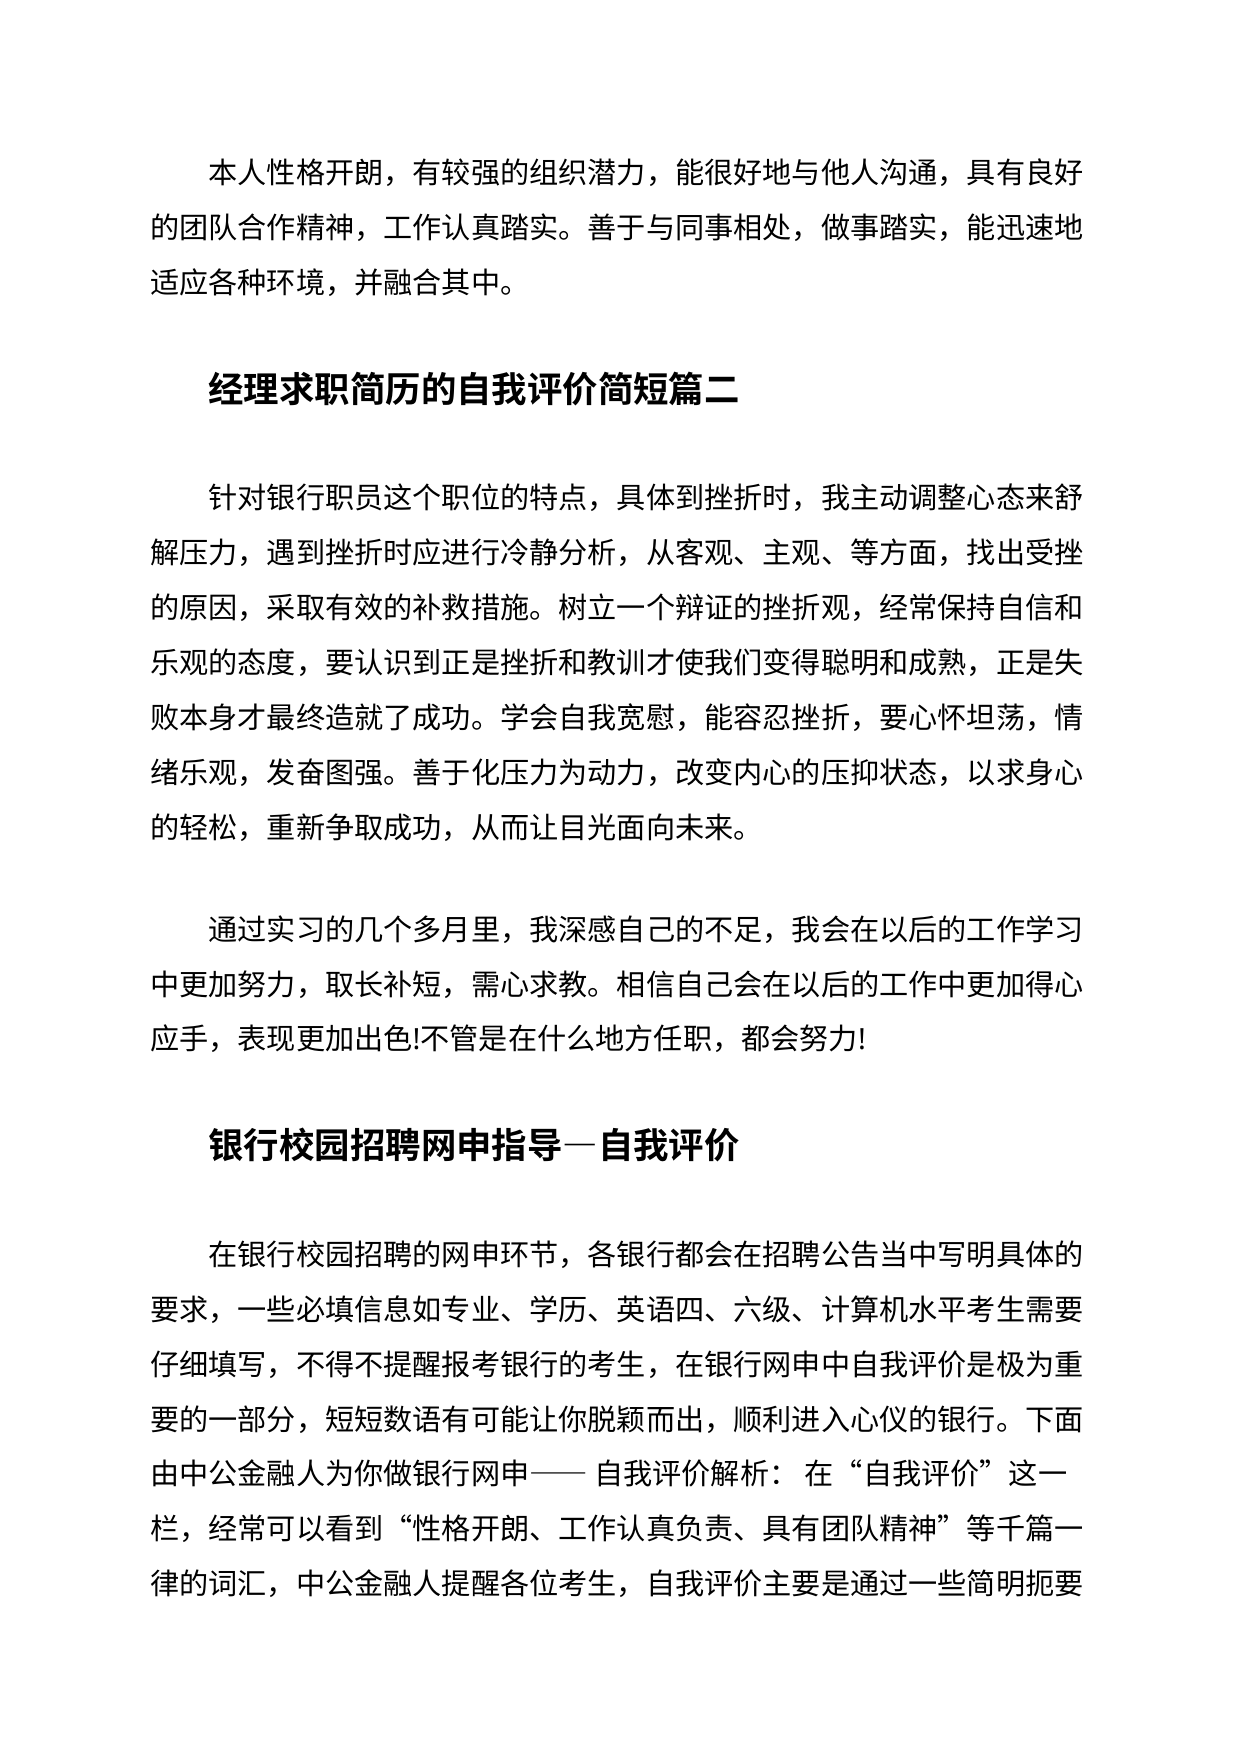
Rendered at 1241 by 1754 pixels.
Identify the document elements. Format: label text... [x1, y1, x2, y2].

text 本人性格开朗，有较强的组织潜力，能很好地与他人沟通，具有良好的团队合作精神，工作认真踏实。善于与同事相处，做事踏实，能迅速地适应各种环境，并融合其中。 [150, 150, 1090, 302]
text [150, 1231, 1090, 1603]
text 经理求职简历的自我评价简短篇二 [150, 362, 1090, 413]
text 针对银行职员这个职位的特点，具体到挫折时，我主动调整心态来舒解压力，遇到挫折时应进行冷静分析，从客观、主观、等方面，找出受挫的原因，采取有效的补救措施。树立一个辩证的挫折观，经常保持自信和乐观的态度，要认识到正是挫折和教训才使我们变得聪明和成熟，正是失败本身才最终造就了成功。学会自我宽慰，能容忍挫折，要心怀坦荡，情绪乐观，发奋图强。善于化压力为动力，改变内心的压抑状态，以求身心的轻松，重新争取成功，从而让目光面向未来。 [150, 475, 1090, 847]
text 银行校园招聘网申指导—自我评价 [150, 1118, 1090, 1169]
text 通过实习的几个多月里，我深感自己的不足，我会在以后的工作学习中更加努力，取长补短，需心求教。相信自己会在以后的工作中更加得心应手，表现更加出色!不管是在什么地方任职，都会努力! [150, 906, 1090, 1058]
